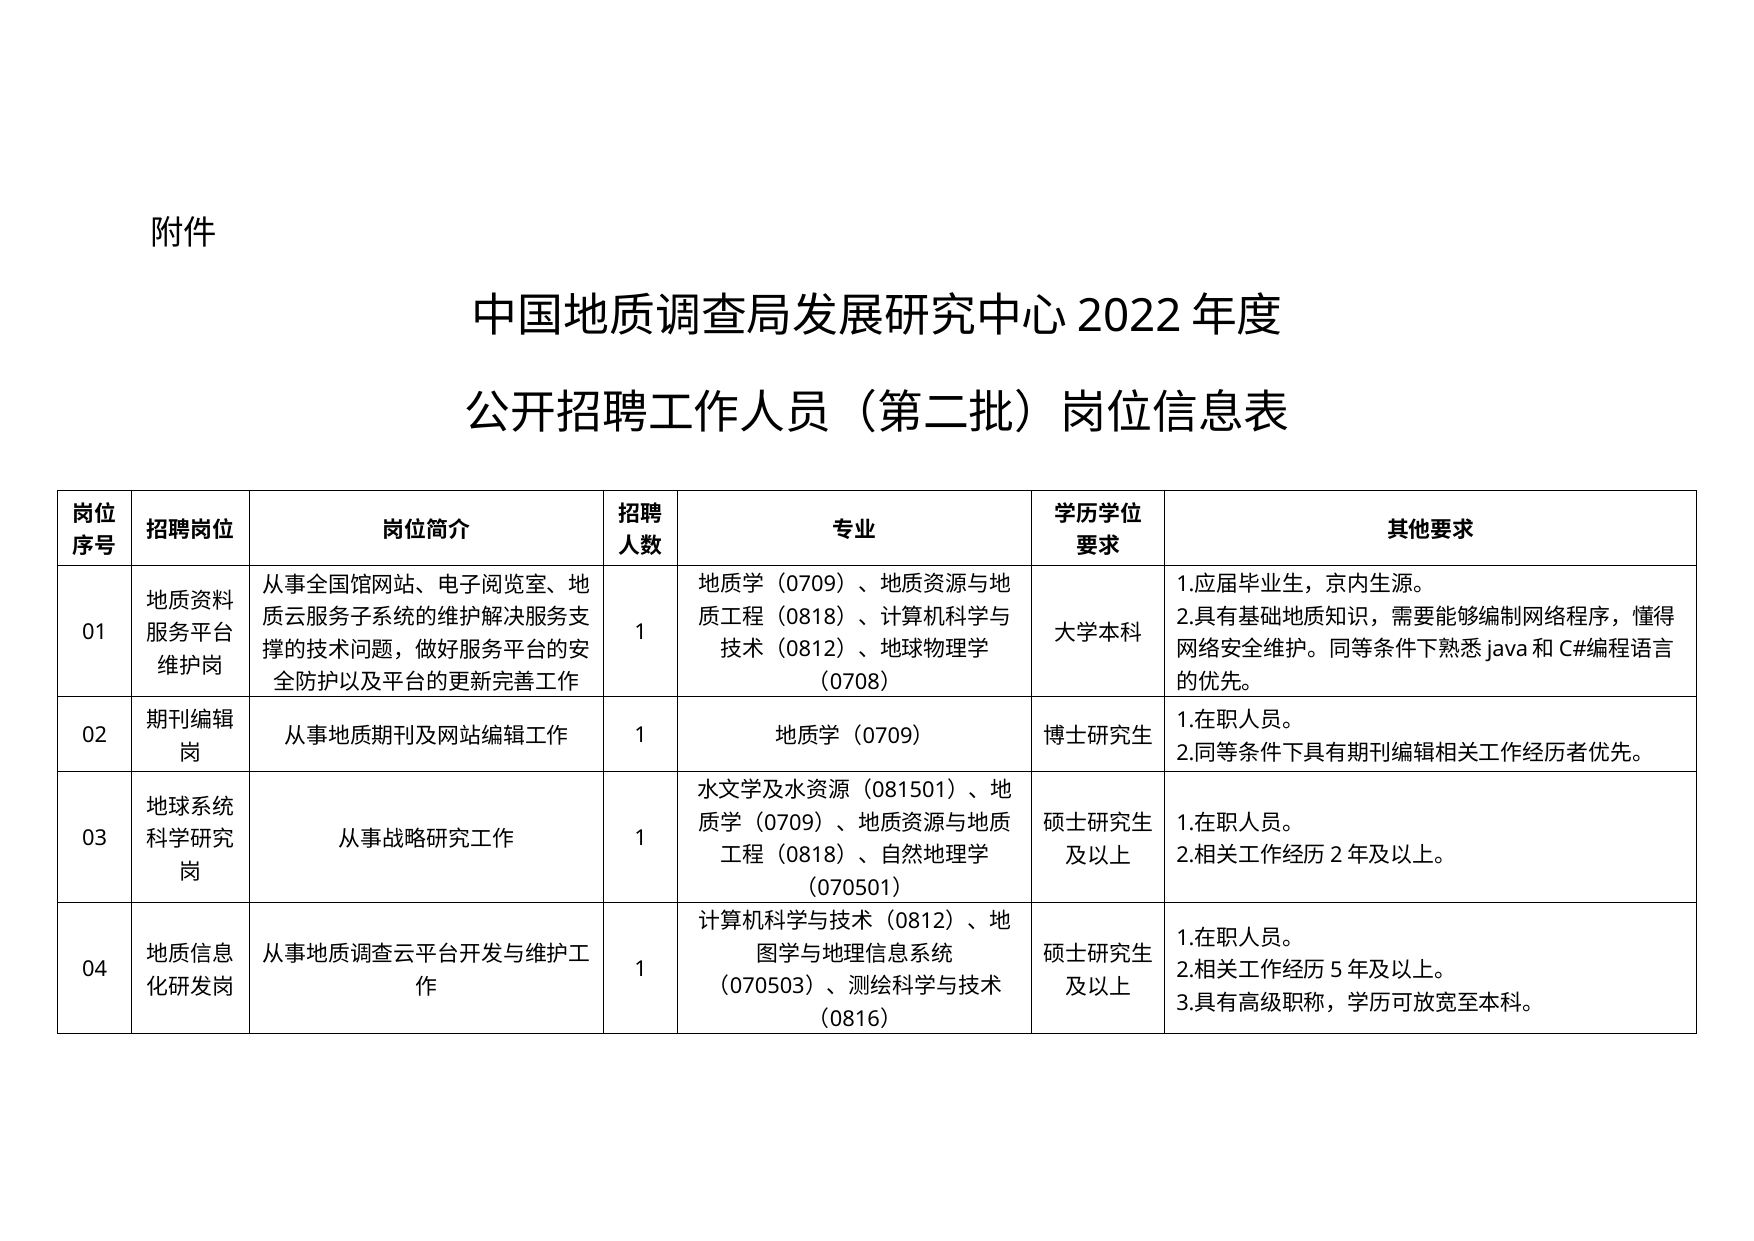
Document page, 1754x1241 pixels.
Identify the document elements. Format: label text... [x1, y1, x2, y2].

table_cell 01 [58, 566, 131, 696]
table_cell 1.在职人员。 2.同等条件下具有期刊编辑相关工作经历者优先。 [1165, 697, 1696, 771]
table_cell 硕士研究生及以上 [1032, 903, 1164, 1033]
text 附件 [150, 198, 1604, 263]
table_cell 1 [604, 566, 677, 696]
table_cell 从事全国馆网站、电子阅览室、地质云服务子系统的维护解决服务支撑的技术问题，做好服务平台的安全防护以及平台的更新完善工作 [250, 566, 603, 696]
table_cell 1 [604, 903, 677, 1033]
table_cell 地质资料服务平台维护岗 [132, 566, 249, 696]
table_cell 1 [604, 697, 677, 771]
table_cell 1 [604, 772, 677, 902]
table_cell 硕士研究生及以上 [1032, 772, 1164, 902]
table_cell 地质信息化研发岗 [132, 903, 249, 1033]
table_cell 地质学（0709） [678, 697, 1031, 771]
table_cell 期刊编辑岗 [132, 697, 249, 771]
table_cell 地球系统科学研究岗 [132, 772, 249, 902]
table_header 专业 [678, 491, 1031, 565]
table_header 岗位简介 [250, 491, 603, 565]
table_header 学历学位 要求 [1032, 491, 1164, 565]
table_cell 从事战略研究工作 [250, 772, 603, 902]
text 公开招聘工作人员（第二批）岗位信息表 [150, 360, 1604, 458]
table_cell 1.应届毕业生，京内生源。 2.具有基础地质知识，需要能够编制网络程序，懂得网络安全维护。同等条件下熟悉java和C#编程语言的优先。 [1165, 566, 1696, 696]
table_cell 地质学（0709）、地质资源与地质工程（0818）、计算机科学与技术（0812）、地球物理学 （0708） [678, 566, 1031, 696]
table_cell 1.在职人员。 2.相关工作经历5年及以上。 3.具有高级职称，学历可放宽至本科。 [1165, 903, 1696, 1033]
text 中国地质调查局发展研究中心2022年度 [150, 263, 1604, 360]
table_cell 04 [58, 903, 131, 1033]
table_header 招聘人数 [604, 491, 677, 565]
table_cell 计算机科学与技术（0812）、地图学与地理信息系统（070503）、测绘科学与技术（0816） [678, 903, 1031, 1033]
table_header 其他要求 [1165, 491, 1696, 565]
table_cell 02 [58, 697, 131, 771]
table_header 招聘岗位 [132, 491, 249, 565]
table_header 岗位序号 [58, 491, 131, 565]
table_cell 大学本科 [1032, 566, 1164, 696]
table_cell 博士研究生 [1032, 697, 1164, 771]
table_cell 1.在职人员。 2.相关工作经历2年及以上。 [1165, 772, 1696, 902]
table_cell 水文学及水资源（081501）、地质学（0709）、地质资源与地质工程（0818）、自然地理学（070501） [678, 772, 1031, 902]
table_cell 03 [58, 772, 131, 902]
table_cell 从事地质期刊及网站编辑工作 [250, 697, 603, 771]
table_cell 从事地质调查云平台开发与维护工作 [250, 903, 603, 1033]
